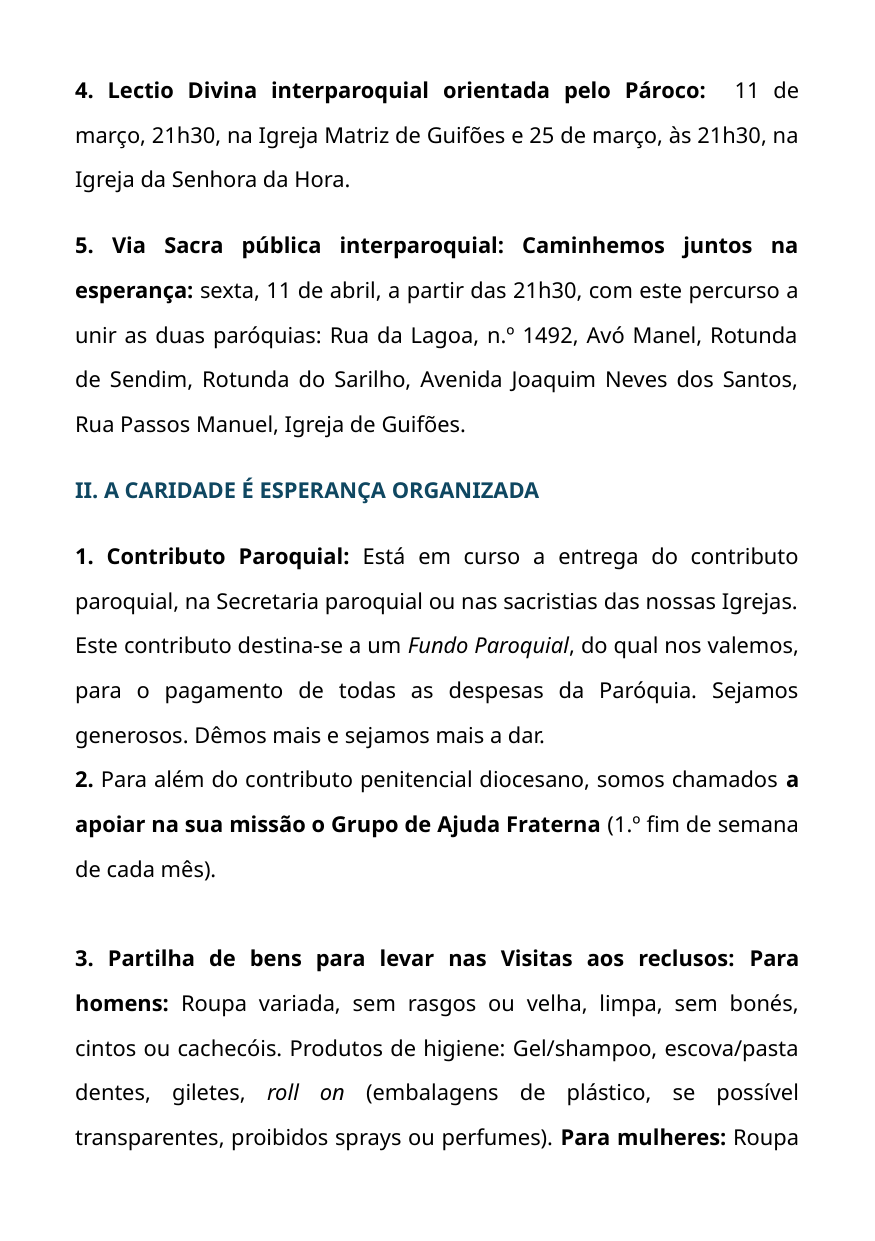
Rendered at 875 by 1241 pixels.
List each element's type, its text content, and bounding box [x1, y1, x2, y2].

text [75, 943, 799, 1152]
text 1. Contributo Paroquial: Está em curso a entrega do contributo paroquial, na Secretaria paroquial ou nas sacristias das nossas Igrejas. Este contributo destina-se a um Fundo Paroquial, do qual nos valemos, para o pagamento de todas as despesas da Paróquia. Sejamos generosos. Dêmos mais e sejamos mais a dar. [75, 541, 799, 749]
text 4. Lectio Divina interparoquial orientada pelo Pároco: 11 de março, 21h30, na Igreja Matriz de Guifões e 25 de março, às 21h30, na Igreja da Senhora da Hora. [75, 75, 799, 194]
text II. A CARIDADE É ESPERANÇA ORGANIZADA [75, 475, 799, 505]
text 5. Via Sacra pública interparoquial: Caminhemos juntos na esperança: sexta, 11 de abril, a partir das 21h30, com este percurso a unir as duas paróquias: Rua da Lagoa, n.º 1492, Avó Manel, Rotunda de Sendim, Rotunda do Sarilho, Avenida Joaquim Neves dos Santos, Rua Passos Manuel, Igreja de Guifões. [75, 230, 799, 439]
text 2. Para além do contributo penitencial diocesano, somos chamados a apoiar na sua missão o Grupo de Ajuda Fraterna (1.º fim de semana de cada mês). [75, 764, 799, 883]
